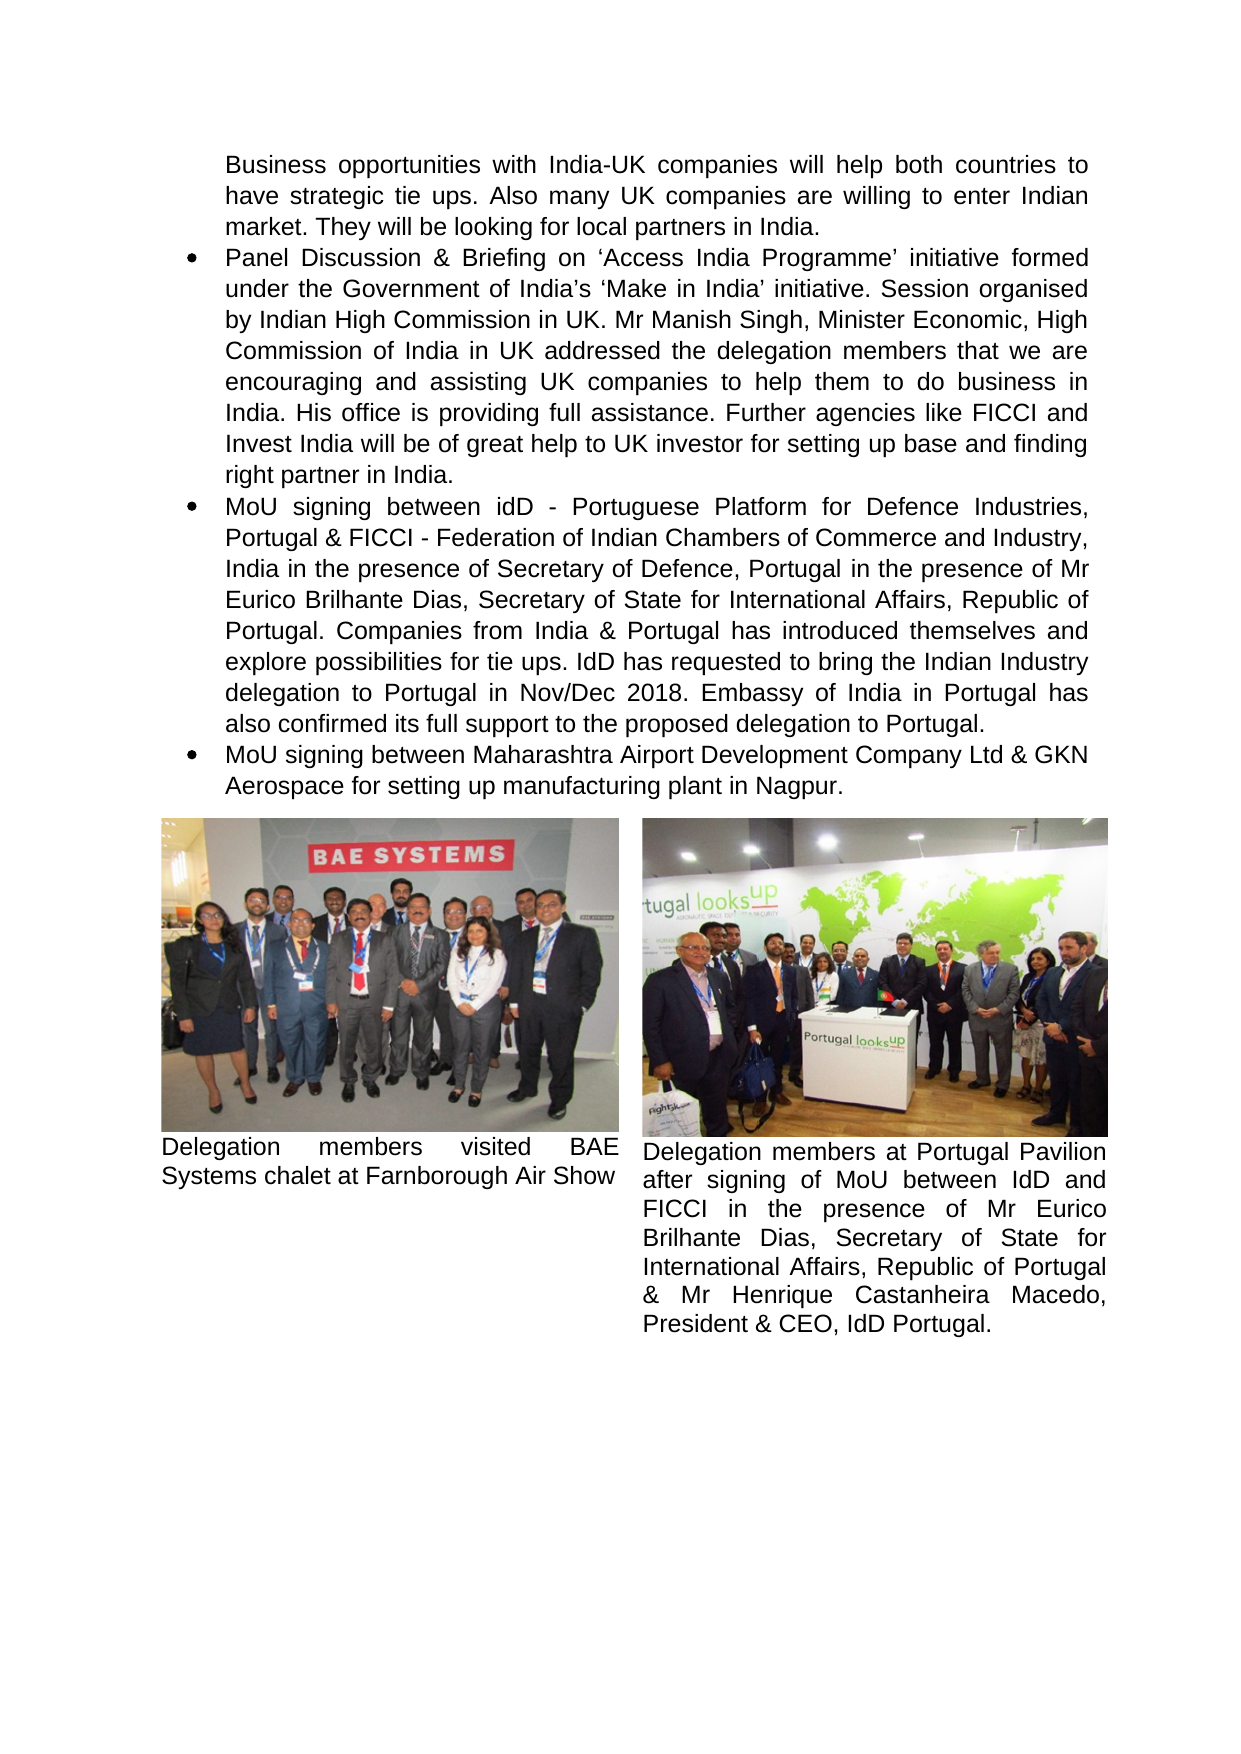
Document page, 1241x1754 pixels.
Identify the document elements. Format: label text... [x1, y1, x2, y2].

table_header Delegation members visited BAE Systems chalet at Farnborough Air Show [150, 819, 631, 1366]
list Panel Discussion & Briefing on ‘Access India Programme’ initiative formed under the Government of India’s ‘Make in India’ initiative. Session organised by Indian High Commission in UK. Mr Manish Singh, Minister Economic, High Commission of India in UK addressed the delegation members that we are encouraging and assisting UK companies to help them to do business in India. His office is providing full assistance. Further agencies like FICCI and Invest India will be of great help to UK investor for setting up base and finding right partner in India. [187, 243, 1090, 489]
picture [161, 818, 619, 1132]
list MoU signing between idD - Portuguese Platform for Defence Industries, Portugal & FICCI - Federation of Indian Chambers of Commerce and Industry, India in the presence of Secretary of Defence, Portugal in the presence of Mr Eurico Brilhante Dias, Secretary of State for International Affairs, Republic of Portugal. Companies from India & Portugal has introduced themselves and explore possibilities for tie ups. IdD has requested to bring the Indian Industry delegation to Portugal in Nov/Dec 2018. Embassy of India in Portugal has also confirmed its full support to the proposed delegation to Portugal. [187, 492, 1090, 738]
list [187, 150, 1090, 241]
list MoU signing between Maharashtra Airport Development Company Ltd & GKN Aerospace for setting up manufacturing plant in Nagpur. [187, 740, 1090, 800]
picture [642, 818, 1108, 1137]
table_header Delegation members at Portugal Pavilion after signing of MoU between IdD and FICCI in the presence of Mr Eurico Brilhante Dias, Secretary of State for International Affairs, Republic of Portugal & Mr Henrique Castanheira Macedo, President & CEO, IdD Portugal. [631, 819, 1118, 1366]
